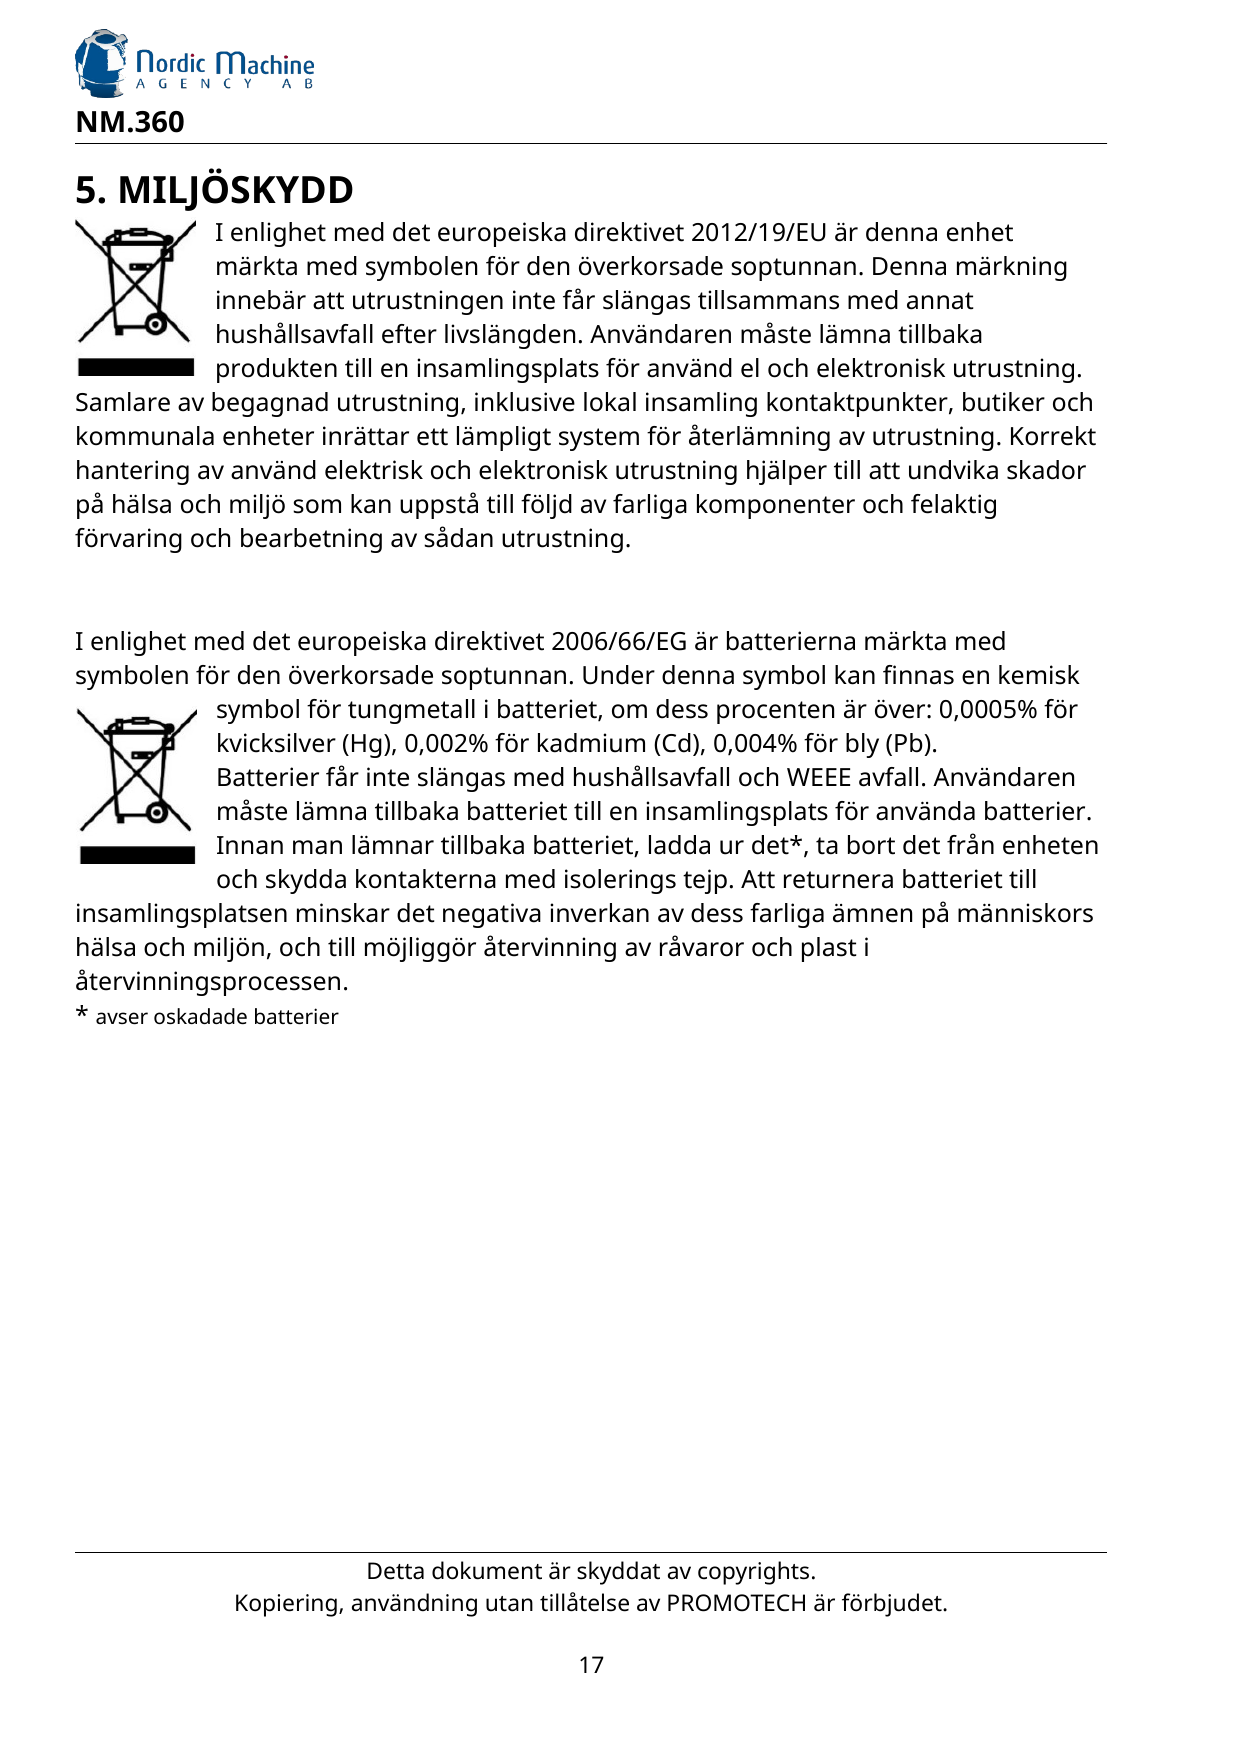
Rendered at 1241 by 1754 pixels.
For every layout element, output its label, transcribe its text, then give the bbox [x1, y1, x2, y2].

picture [75, 29, 317, 98]
text 5. MILJÖSKYDD [75, 163, 1107, 214]
text * avser oskadade batterier [75, 998, 1107, 1032]
text Batterier får inte slängas med hushållsavfall och WEEE avfall. Användaren måste lämna tillbaka batteriet till en insamlingsplats för använda batterier. Innan man lämnar tillbaka batteriet, ladda ur det*, ta bort det från enheten och skydda kontakterna med isolerings tejp. Att returnera batteriet till insamlingsplatsen minskar det negativa inverkan av dess farliga ämnen på människors hälsa och miljön, och till möjliggör återvinning av råvaror och plast i återvinningsprocessen. [75, 759, 1107, 998]
text NM.360 [75, 29, 1107, 143]
text I enlighet med det europeiska direktivet 2006/66/EG är batterierna märkta med symbolen för den överkorsade soptunnan. Under denna symbol kan finnas en kemisk symbol för tungmetall i batteriet, om dess procenten är över: 0,0005% för kvicksilver (Hg), 0,002% för kadmium (Cd), 0,004% för bly (Pb). [75, 623, 1123, 759]
text I enlighet med det europeiska direktivet 2012/19/EU är denna enhet [75, 214, 1107, 249]
text märkta med symbolen för den överkorsade soptunnan. Denna märkning innebär att utrustningen inte får slängas tillsammans med annat hushållsavfall efter livslängden. Användaren måste lämna tillbaka produkten till en insamlingsplats för använd el och elektronisk utrustning. Samlare av begagnad utrustning, inklusive lokal insamling kontaktpunkter, butiker och kommunala enheter inrättar ett lämpligt system för återlämning av utrustning. Korrekt hantering av använd elektrisk och elektronisk utrustning hjälper till att undvika skador på hälsa och miljö som kan uppstå till följd av farliga komponenter och felaktig förvaring och bearbetning av sådan utrustning. [75, 249, 1107, 555]
